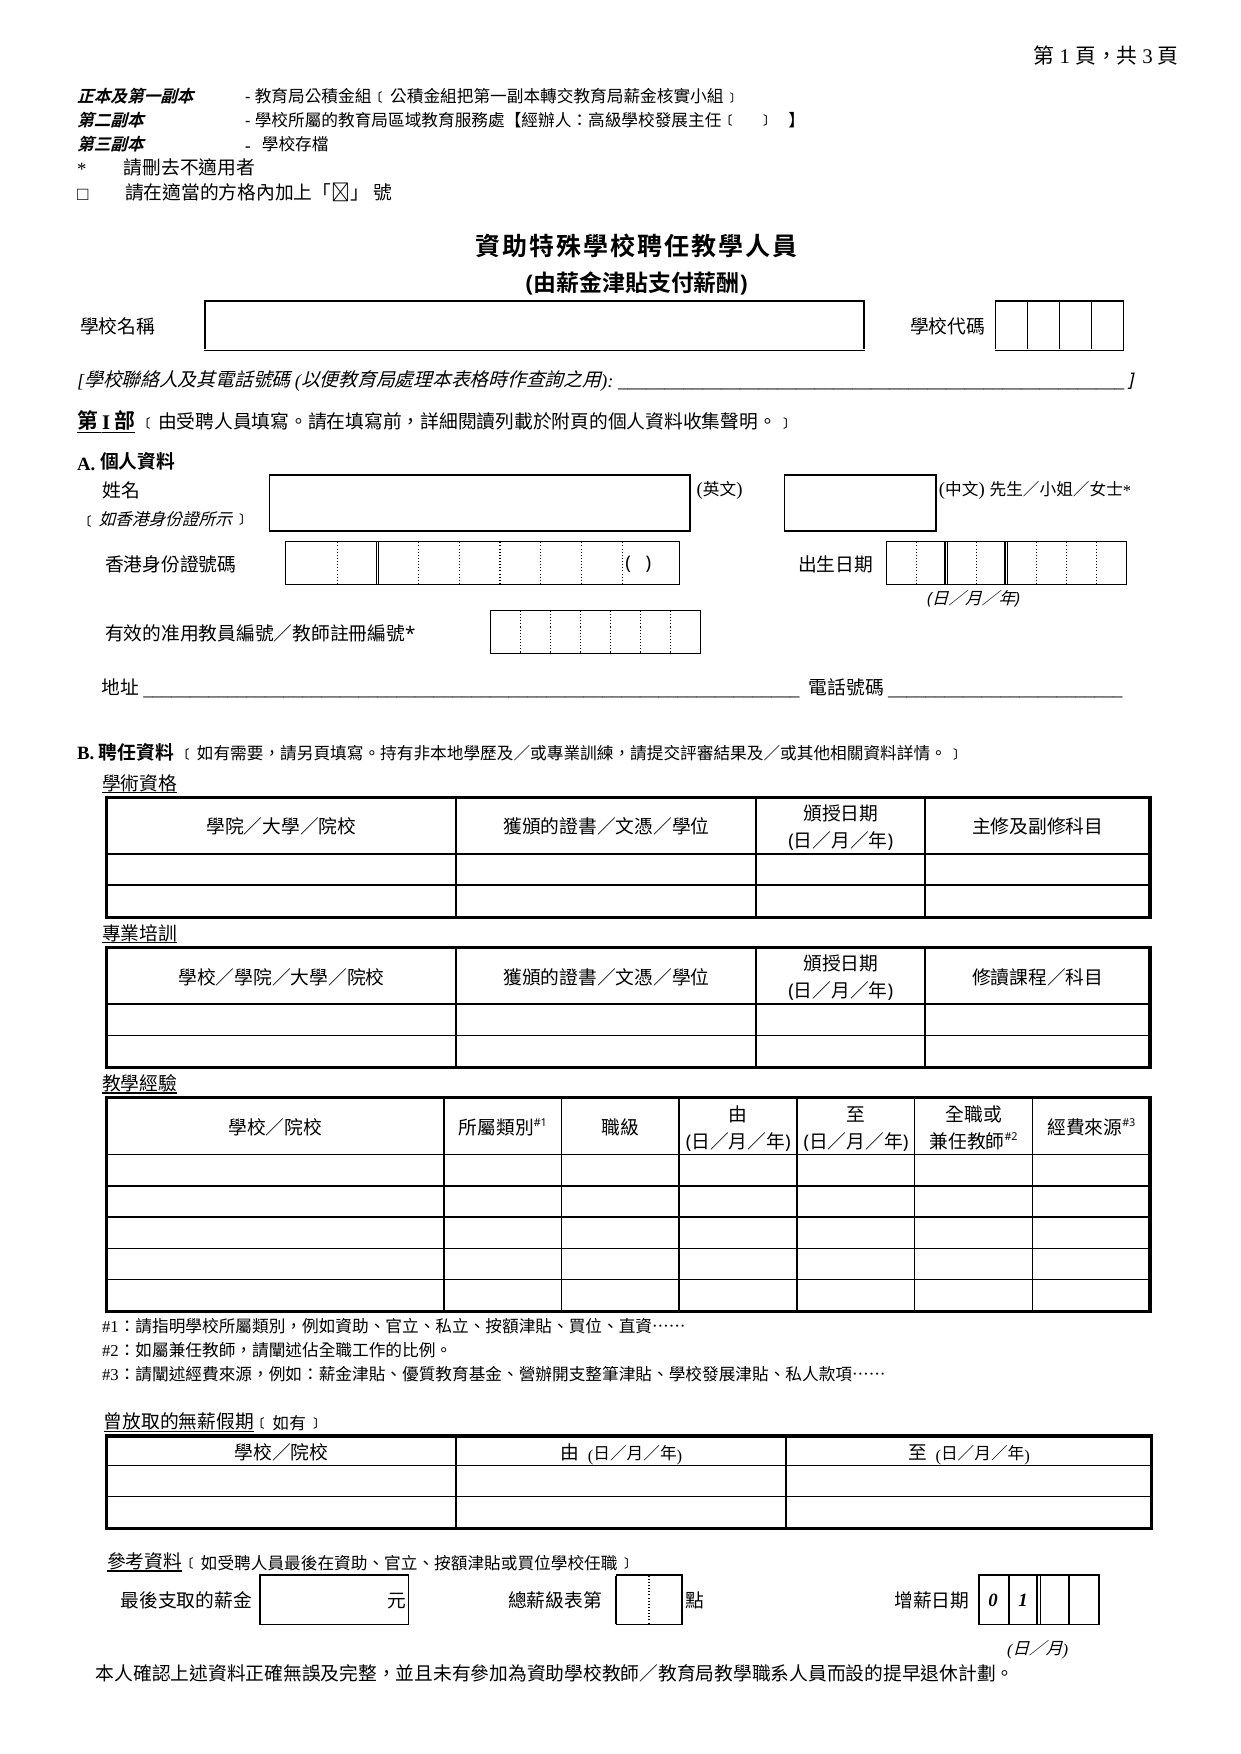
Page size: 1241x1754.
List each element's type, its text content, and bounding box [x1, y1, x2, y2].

table_cell [445, 1280, 561, 1310]
table_header [459, 542, 500, 584]
table_header [581, 542, 622, 584]
text 教學經驗 [77, 1069, 1202, 1096]
table_cell [798, 1280, 914, 1310]
table_cell [108, 1280, 443, 1310]
table_cell [915, 1249, 1032, 1279]
table_header 獲頒的證書／文憑／學位 [457, 799, 755, 853]
table_header 出生日期 [680, 541, 886, 584]
table_cell [680, 1187, 796, 1216]
table_header 至 (日／月／年) [798, 1099, 914, 1154]
table_cell [787, 1497, 1150, 1527]
table_header 學校／學院／大學／院校 [108, 949, 455, 1003]
text #2：如屬兼任教師，請闡述佔全職工作的比例。 [102, 1337, 1196, 1361]
table_header [1008, 542, 1036, 584]
table_header [1066, 542, 1096, 584]
text 地址 ______________________________________________________________________ 電話號碼 _________________________ [77, 673, 1202, 700]
table_header [1070, 1576, 1098, 1624]
table_cell [457, 1466, 785, 1496]
table_cell [1033, 1187, 1148, 1216]
table_header 職級 [562, 1099, 678, 1154]
table_cell [457, 1036, 755, 1066]
table_cell [680, 1249, 796, 1279]
table_cell □ 請在適當的方格內加上「」 號 [74, 180, 918, 205]
text (日／月／年) [77, 585, 1196, 610]
table_cell [457, 886, 755, 916]
table_header 頒授日期 (日／月／年) [757, 949, 924, 1003]
table_header (中文) 先生／小姐／女士* [937, 474, 1167, 530]
table_cell [457, 855, 755, 884]
table_header [649, 1576, 681, 1624]
table_header 有效的准用教員編號／教師註冊編號* [77, 610, 490, 653]
text (日／月) [77, 1635, 1202, 1659]
table_header [1041, 1576, 1068, 1624]
table_header [1036, 542, 1066, 584]
table_cell [798, 1155, 914, 1185]
table_cell [926, 1005, 1148, 1034]
table_cell [680, 1280, 796, 1310]
table_cell [562, 1249, 678, 1279]
table_header 由 (日／月／年) [457, 1438, 785, 1464]
table_header [379, 542, 418, 584]
table_header 0 [980, 1576, 1008, 1624]
table_header 至 (日／月／年) [787, 1438, 1150, 1464]
table_header 最後支取的薪金 [99, 1574, 259, 1624]
text 參考資料﹝如受聘人員最後在資助、官立、按額津貼或買位學校任職﹞ [107, 1547, 1202, 1574]
text 資助特殊學校聘任教學人員 [77, 226, 1196, 262]
table_header 經費來源#3 [1033, 1099, 1148, 1154]
table_cell [562, 1187, 678, 1216]
table_cell [445, 1218, 561, 1247]
table_header [491, 611, 520, 653]
table_header (英文) [691, 474, 784, 530]
table_header [1060, 302, 1091, 349]
table_header 增薪日期 [830, 1574, 978, 1624]
table_cell [798, 1187, 914, 1216]
table_header [550, 611, 580, 653]
text 專業培訓 [77, 919, 1202, 946]
table_cell [562, 1218, 678, 1247]
table_cell [108, 1497, 455, 1527]
table_header 所屬類別#1 [445, 1099, 561, 1154]
table_cell [1033, 1155, 1148, 1185]
table_cell [108, 886, 455, 916]
table_cell [915, 1218, 1032, 1247]
table_header 正本及第一副本 - 教育局公積金組﹝公積金組把第一副本轉交教育局薪金核實小組﹞ [74, 84, 918, 108]
table_header 香港身份證號碼 [77, 541, 285, 584]
table_header 學校代碼 [865, 300, 995, 349]
table_header [520, 611, 550, 653]
table_cell 第三副本 - 學校存檔 [74, 131, 918, 155]
table_cell [798, 1249, 914, 1279]
table_cell [1033, 1249, 1148, 1279]
table_header [541, 542, 581, 584]
table_cell [108, 1218, 443, 1247]
table_header [976, 542, 1004, 584]
table_header 獲頒的證書／文憑／學位 [457, 949, 755, 1003]
table_header [1096, 542, 1126, 584]
table_cell [757, 1005, 924, 1034]
text #1：請指明學校所屬類別，例如資助、官立、私立、按額津貼、買位、直資…… [102, 1313, 1196, 1337]
table_cell [757, 855, 924, 884]
text 曾放取的無薪假期﹝如有﹞ [104, 1407, 1202, 1434]
table_cell [680, 1155, 796, 1185]
table_header [1028, 302, 1059, 349]
table_header 由 (日／月／年) [680, 1099, 796, 1154]
table_header [270, 476, 689, 530]
table_header 1 [1010, 1576, 1036, 1624]
table_cell [915, 1280, 1032, 1310]
text #3：請闡述經費來源，例如：薪金津貼、優質教育基金、營辦開支整筆津貼、學校發展津貼、私人款項…… [102, 1361, 1196, 1386]
table_header [996, 302, 1027, 349]
table_cell [108, 1249, 443, 1279]
text B. 聘任資料 ﹝如有需要，請另頁填寫。持有非本地學歷及／或專業訓練，請提交評審結果及／或其他相關資料詳情。﹞ [77, 737, 1196, 764]
table_header [500, 542, 541, 584]
text (由薪金津貼支付薪酬) [77, 262, 1196, 300]
table_cell [757, 1036, 924, 1066]
subtitle A. 個人資料 [77, 447, 1202, 474]
table_header [948, 542, 976, 584]
table_header 學校／院校 [108, 1438, 455, 1464]
table_cell [926, 855, 1148, 884]
table_header [916, 542, 944, 584]
table_header [640, 611, 670, 653]
text [學校聯絡人及其電話號碼 (以便教育局處理本表格時作查詢之用): ______________________________________________________ ] [77, 360, 1202, 392]
table_header [1092, 302, 1123, 349]
table_cell [926, 886, 1148, 916]
table_cell [108, 855, 455, 884]
table_header 主修及副修科目 [926, 799, 1148, 853]
table_cell [915, 1187, 1032, 1216]
table_cell [457, 1497, 785, 1527]
table_cell [108, 1466, 455, 1496]
table_header 總薪級表第 [409, 1574, 616, 1624]
table_cell [562, 1155, 678, 1185]
text 本人確認上述資料正確無誤及完整，並且未有參加為資助學校教師／教育局教學職系人員而設的提早退休計劃。 [96, 1659, 1160, 1686]
table_cell [1033, 1218, 1148, 1247]
table_header 姓名 ﹝如香港身份證所示﹞ [77, 474, 269, 530]
table_cell [445, 1187, 561, 1216]
table_cell [680, 1218, 796, 1247]
table_cell [108, 1187, 443, 1216]
table_cell [108, 1005, 455, 1034]
table_header [206, 302, 863, 349]
table_header [419, 542, 459, 584]
table_header [286, 542, 337, 584]
table_header 學校／院校 [108, 1099, 443, 1154]
text 學術資格 [77, 768, 1202, 796]
table_cell * 請刪去不適用者 [74, 155, 918, 180]
table_header [580, 611, 610, 653]
table_header 全職或 兼任教師#2 [915, 1099, 1032, 1154]
table_cell [926, 1036, 1148, 1066]
table_cell [787, 1466, 1150, 1496]
table_header 元 [261, 1576, 408, 1624]
table_header [617, 1576, 649, 1624]
table_cell [757, 886, 924, 916]
table_cell [457, 1005, 755, 1034]
text 第 1 頁，共 3 頁 [77, 36, 1178, 74]
table_header [337, 542, 376, 584]
table_header 修讀課程／科目 [926, 949, 1148, 1003]
table_header [785, 476, 935, 530]
table_cell [915, 1155, 1032, 1185]
table_cell [108, 1155, 443, 1185]
table_cell [445, 1155, 561, 1185]
table_cell [445, 1249, 561, 1279]
table_cell [1033, 1280, 1148, 1310]
table_header [610, 611, 640, 653]
table_header ( ) [622, 542, 679, 584]
table_cell [562, 1280, 678, 1310]
table_header 學校名稱 [77, 300, 204, 349]
table_cell 第二副本 - 學校所屬的教育局區域教育服務處【經辦人：高級學校發展主任﹝ ﹞ 】 [74, 108, 918, 131]
table_cell [798, 1218, 914, 1247]
text 第I部 ﹝由受聘人員填寫。請在填寫前，詳細閱讀列載於附頁的個人資料收集聲明。﹞ [77, 404, 1202, 434]
table_header [670, 611, 700, 653]
table_cell [108, 1036, 455, 1066]
table_header [887, 542, 916, 584]
table_header 點 [683, 1574, 830, 1624]
table_header 頒授日期 (日／月／年) [757, 799, 924, 853]
table_header 學院／大學／院校 [108, 799, 455, 853]
